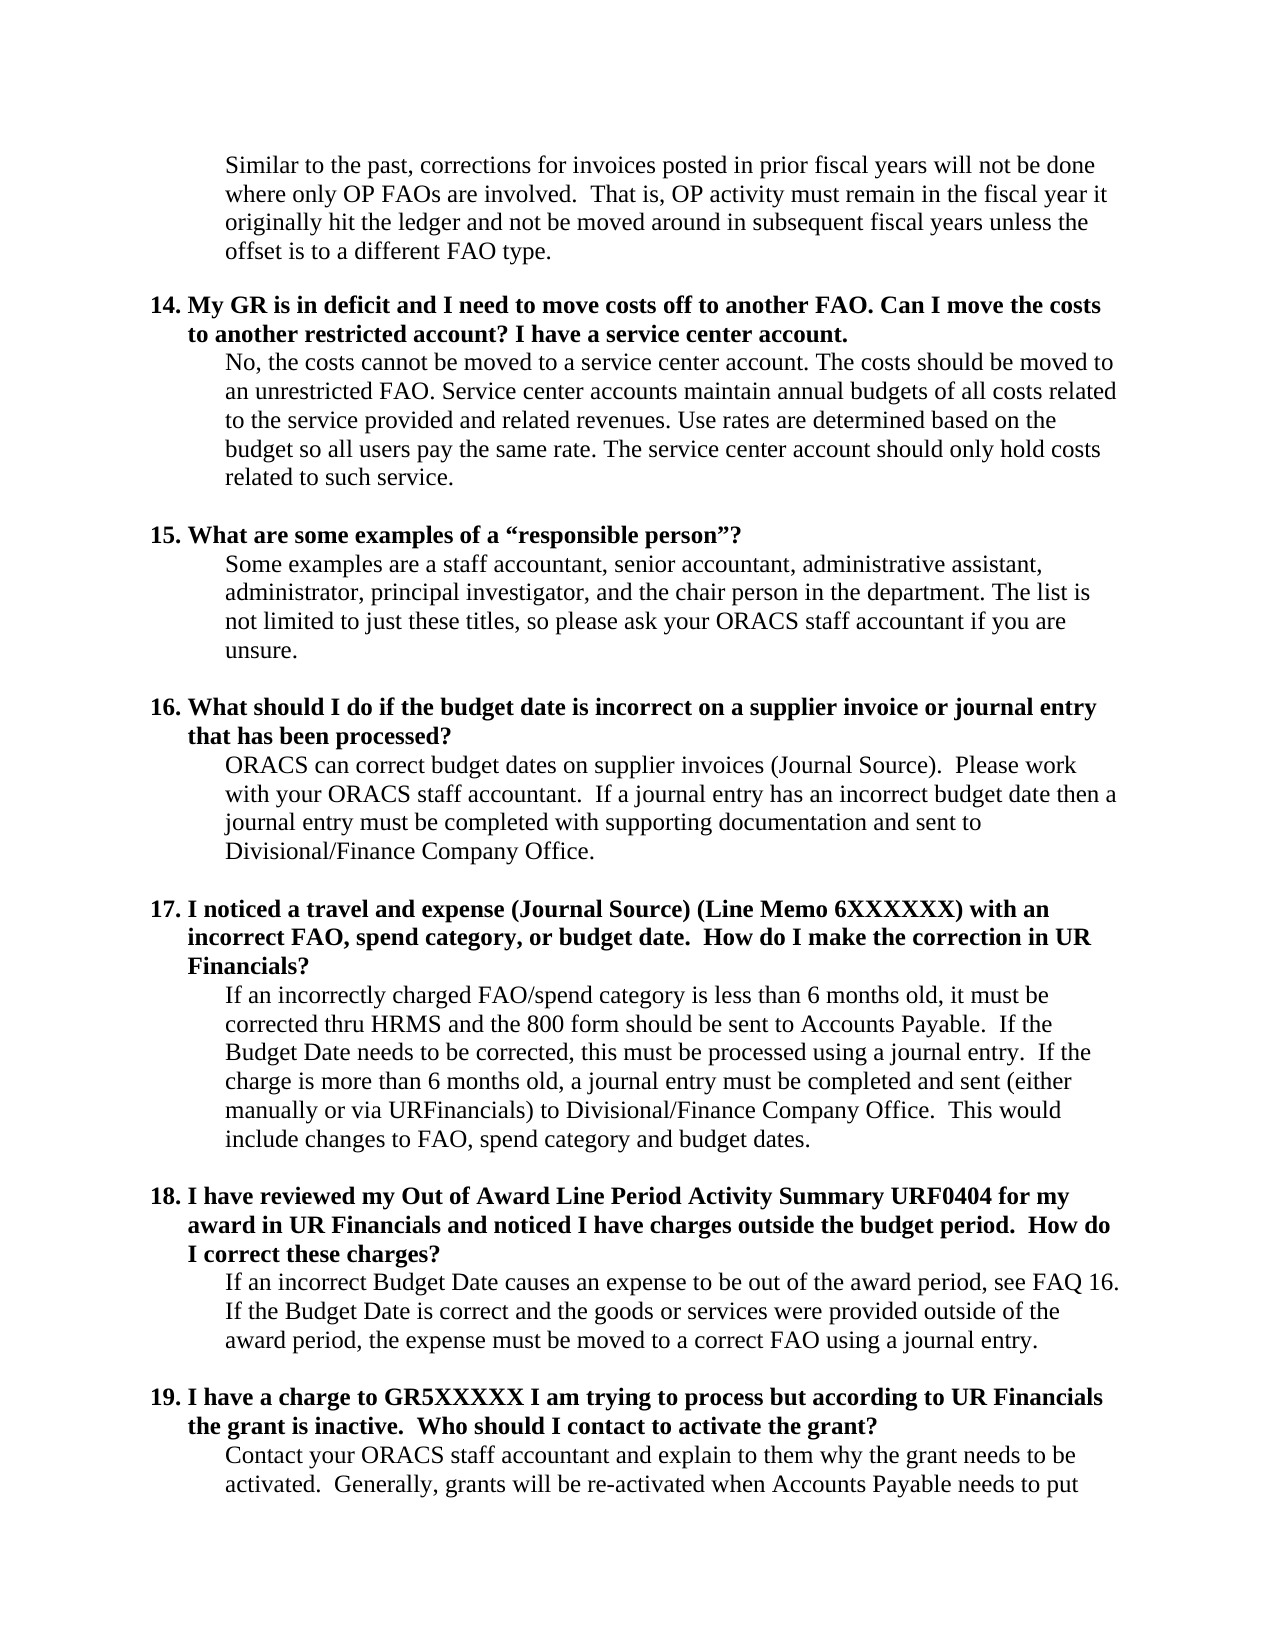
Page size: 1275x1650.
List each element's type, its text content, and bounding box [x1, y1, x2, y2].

text Some examples are a staff accountant, senior accountant, administrative assistant, administrator, principal investigator, and the chair person in the department. The list is not limited to just these titles, so please ask your ORACS staff accountant if you are unsure. [225, 549, 1125, 664]
list My GR is in deficit and I need to move costs off to another FAO. Can I move the costs to another restricted account? I have a service center account. [150, 290, 1125, 347]
list I have reviewed my Out of Award Line Period Activity Summary URF0404 for my award in UR Financials and noticed I have charges outside the budget period. How do I correct these charges? [150, 1181, 1125, 1267]
text If an incorrect Budget Date causes an expense to be out of the award period, see FAQ 16. If the Budget Date is correct and the goods or services were provided outside of the award period, the expense must be moved to a correct FAO using a journal entry. [225, 1267, 1125, 1354]
list Similar to the past, corrections for invoices posted in prior fiscal years will not be done where only OP FAOs are involved. That is, OP activity must remain in the fiscal year it originally hit the ledger and not be moved around in subsequent fiscal years unless the offset is to a different FAO type. [225, 150, 1125, 265]
text No, the costs cannot be moved to a service center account. The costs should be moved to an unrestricted FAO. Service center accounts maintain annual budgets of all costs related to the service provided and related revenues. Use rates are determined based on the budget so all users pay the same rate. The service center account should only hold costs related to such service. [225, 347, 1125, 491]
text ORACS can correct budget dates on supplier invoices (Journal Source). Please work with your ORACS staff accountant. If a journal entry has an incorrect budget date then a journal entry must be completed with supporting documentation and sent to Divisional/Finance Company Office. [225, 750, 1125, 865]
list I noticed a travel and expense (Journal Source) (Line Memo 6XXXXXX) with an incorrect FAO, spend category, or budget date. How do I make the correction in UR Financials? [150, 894, 1125, 980]
list What should I do if the budget date is incorrect on a supplier invoice or journal entry that has been processed? [150, 692, 1125, 750]
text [225, 1440, 1125, 1497]
list What are some examples of a “responsible person”? [150, 520, 1125, 549]
text If an incorrectly charged FAO/spend category is less than 6 months old, it must be corrected thru HRMS and the 800 form should be sent to Accounts Payable. If the Budget Date needs to be corrected, this must be processed using a journal entry. If the charge is more than 6 months old, a journal entry must be completed and sent (either manually or via URFinancials) to Divisional/Finance Company Office. This would include changes to FAO, spend category and budget dates. [225, 980, 1125, 1152]
list I have a charge to GR5XXXXX I am trying to process but according to UR Financials the grant is inactive. Who should I contact to activate the grant? [150, 1382, 1125, 1440]
